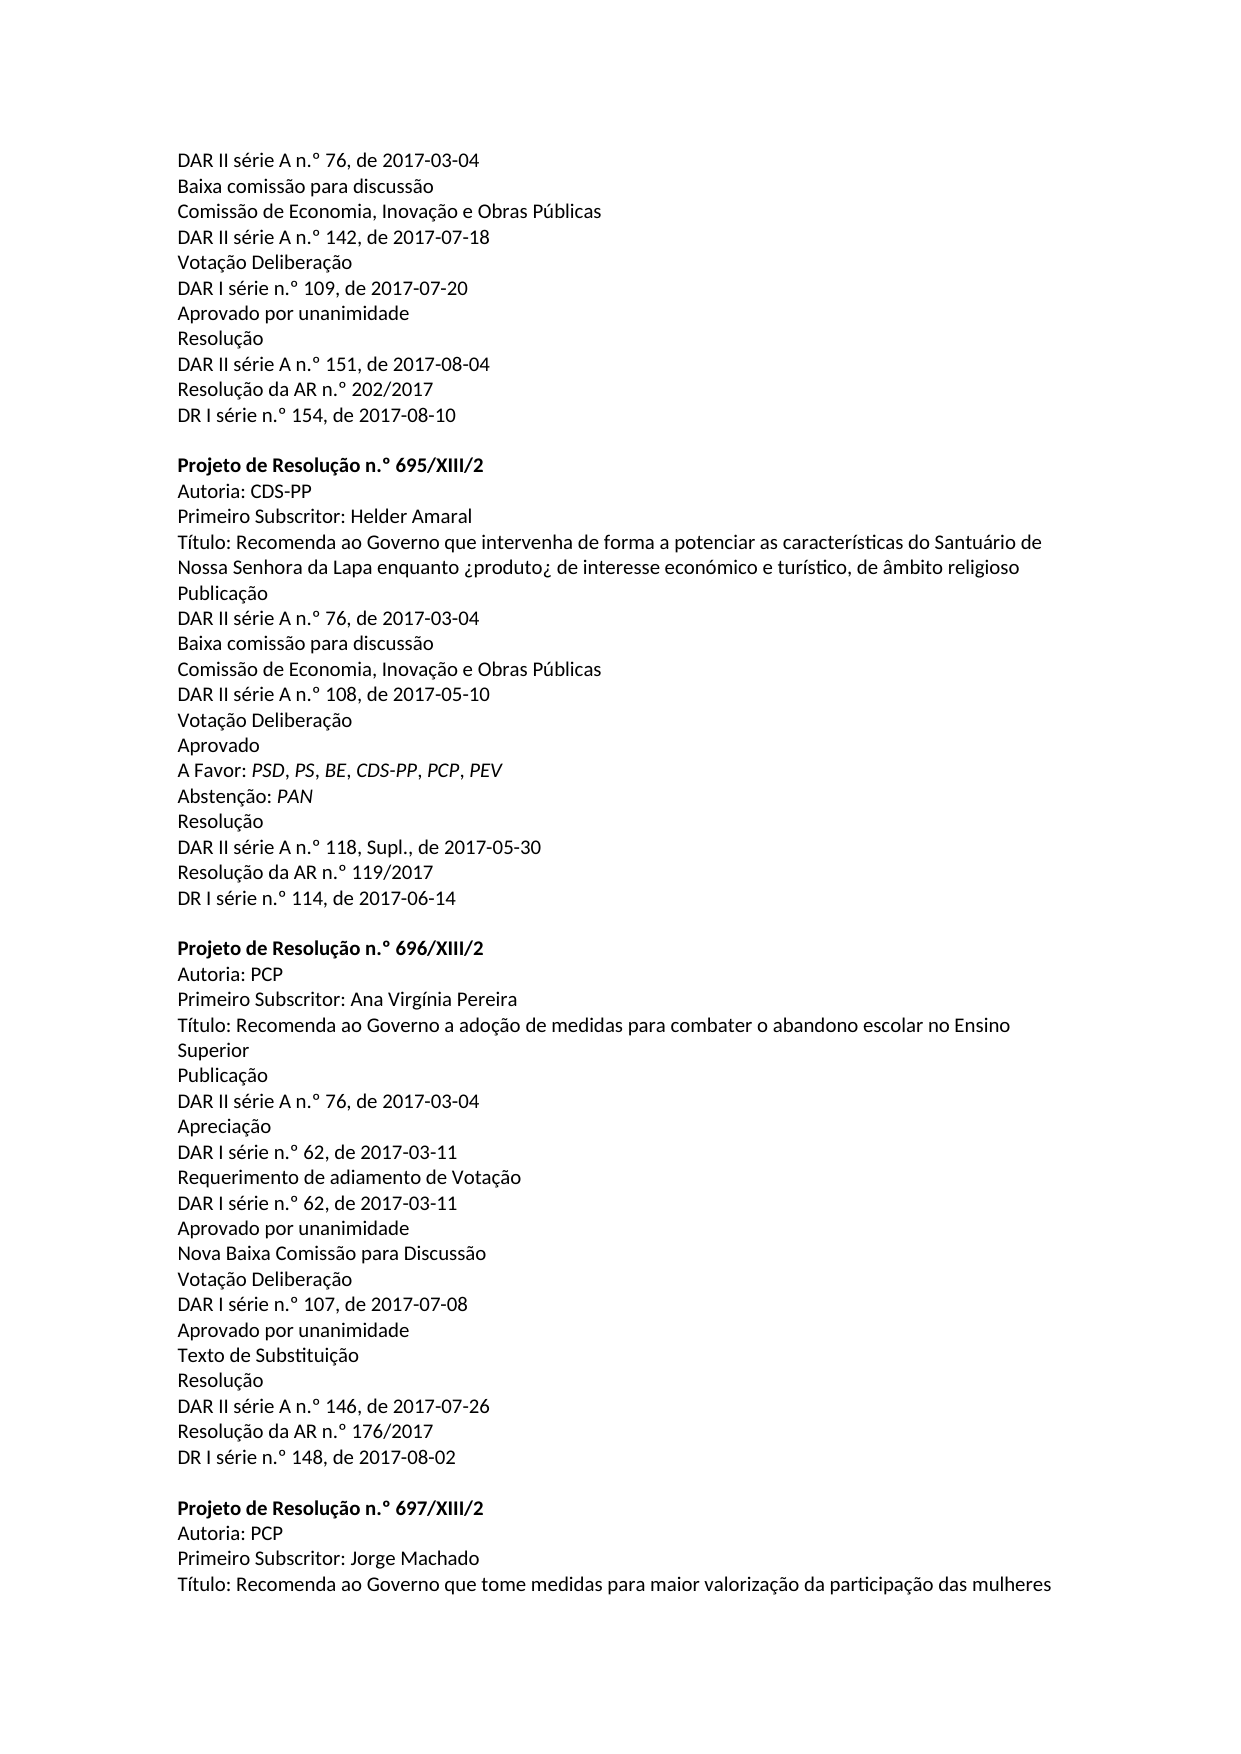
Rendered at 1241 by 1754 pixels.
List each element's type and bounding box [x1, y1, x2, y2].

text [177, 148, 1063, 1596]
